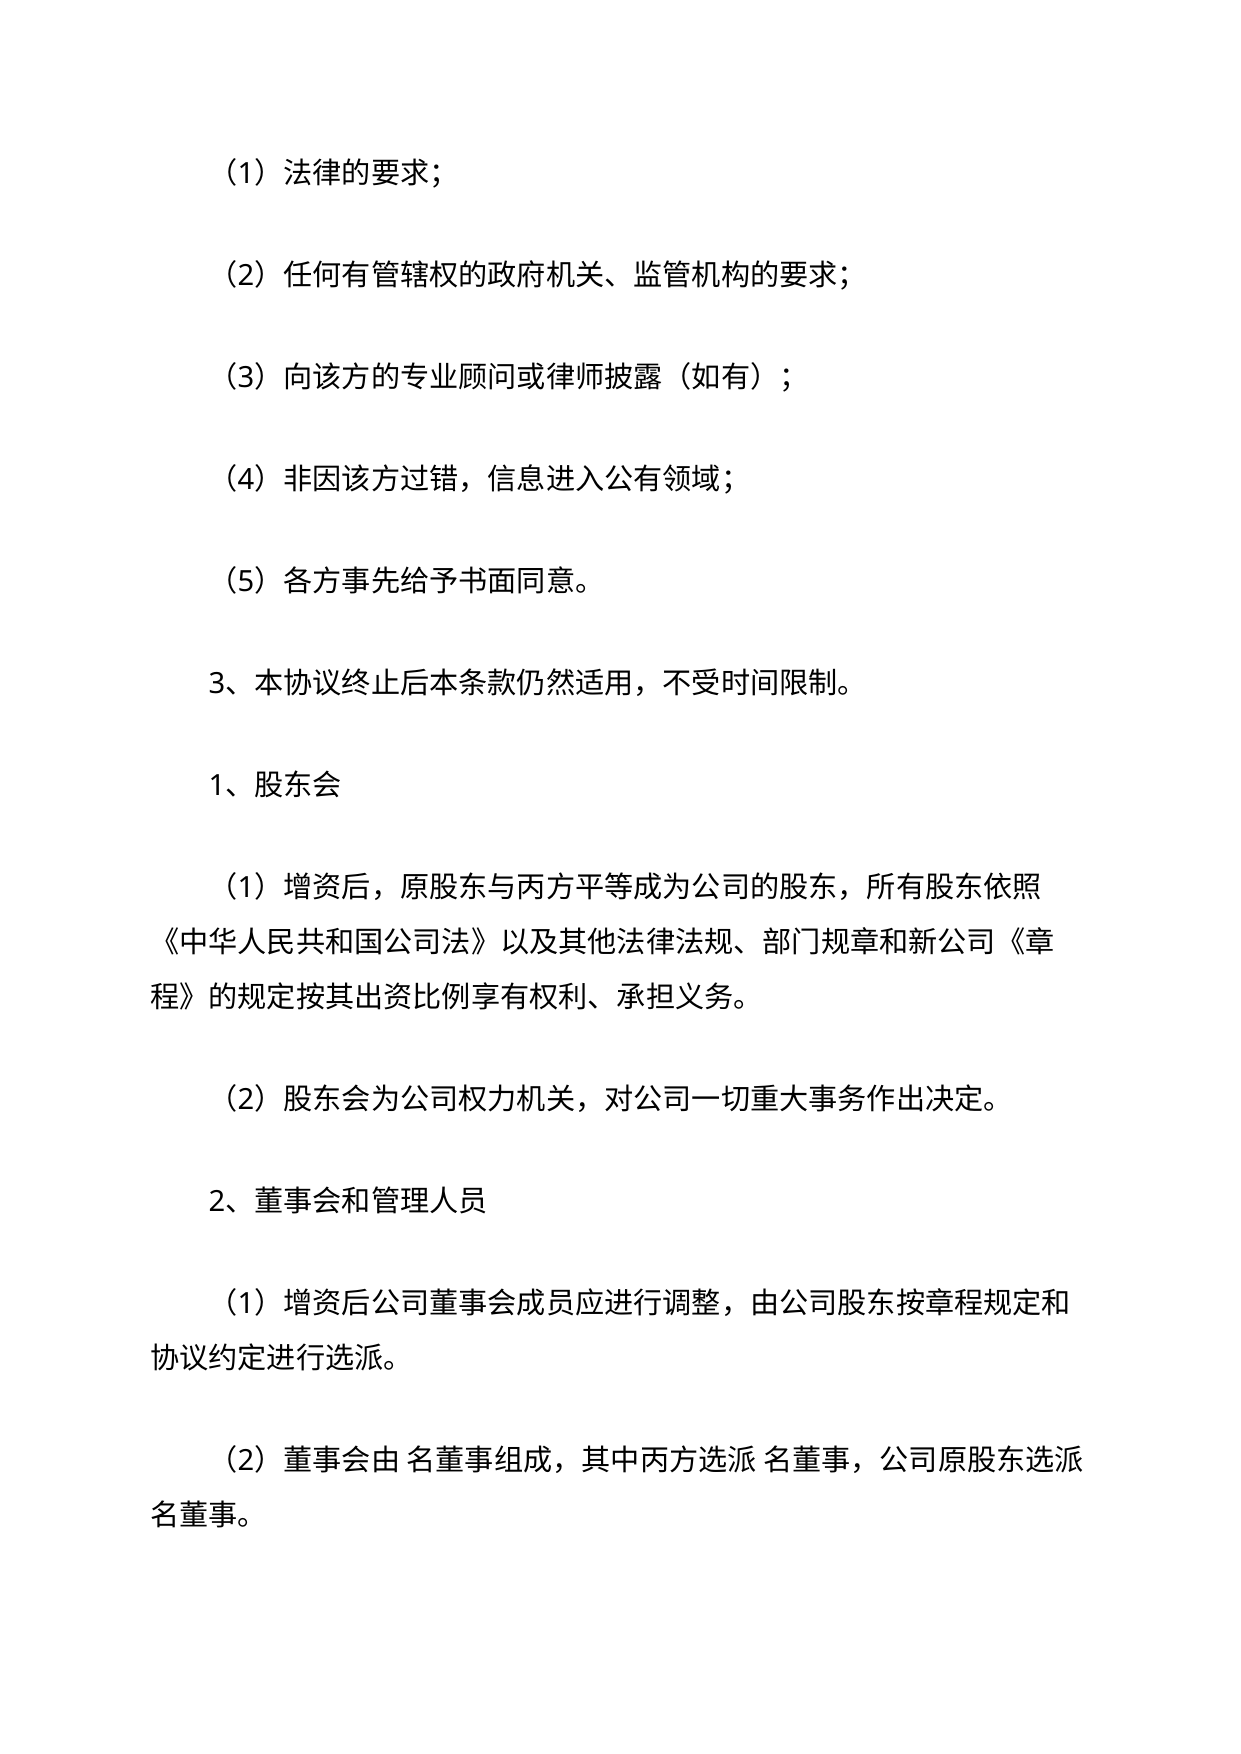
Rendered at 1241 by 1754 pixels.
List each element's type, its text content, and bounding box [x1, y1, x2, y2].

text 2、董事会和管理人员 [150, 1177, 1090, 1220]
text 3、本协议终止后本条款仍然适用，不受时间限制。 [150, 660, 1090, 702]
text （2）董事会由 名董事组成，其中丙方选派 名董事，公司原股东选派 名董事。 [150, 1436, 1090, 1533]
text （1）增资后公司董事会成员应进行调整，由公司股东按章程规定和协议约定进行选派。 [150, 1279, 1090, 1377]
text （2）任何有管辖权的政府机关、监管机构的要求； [150, 252, 1090, 294]
text （3）向该方的专业顾问或律师披露（如有）； [150, 354, 1090, 396]
text （5）各方事先给予书面同意。 [150, 558, 1090, 600]
text （4）非因该方过错，信息进入公有领域； [150, 456, 1090, 498]
text （1）法律的要求； [150, 150, 1090, 192]
text 1、股东会 [150, 762, 1090, 804]
text （1）增资后，原股东与丙方平等成为公司的股东，所有股东依照《中华人民共和国公司法》以及其他法律法规、部门规章和新公司《章程》的规定按其出资比例享有权利、承担义务。 [150, 864, 1090, 1016]
text （2）股东会为公司权力机关，对公司一切重大事务作出决定。 [150, 1076, 1090, 1118]
